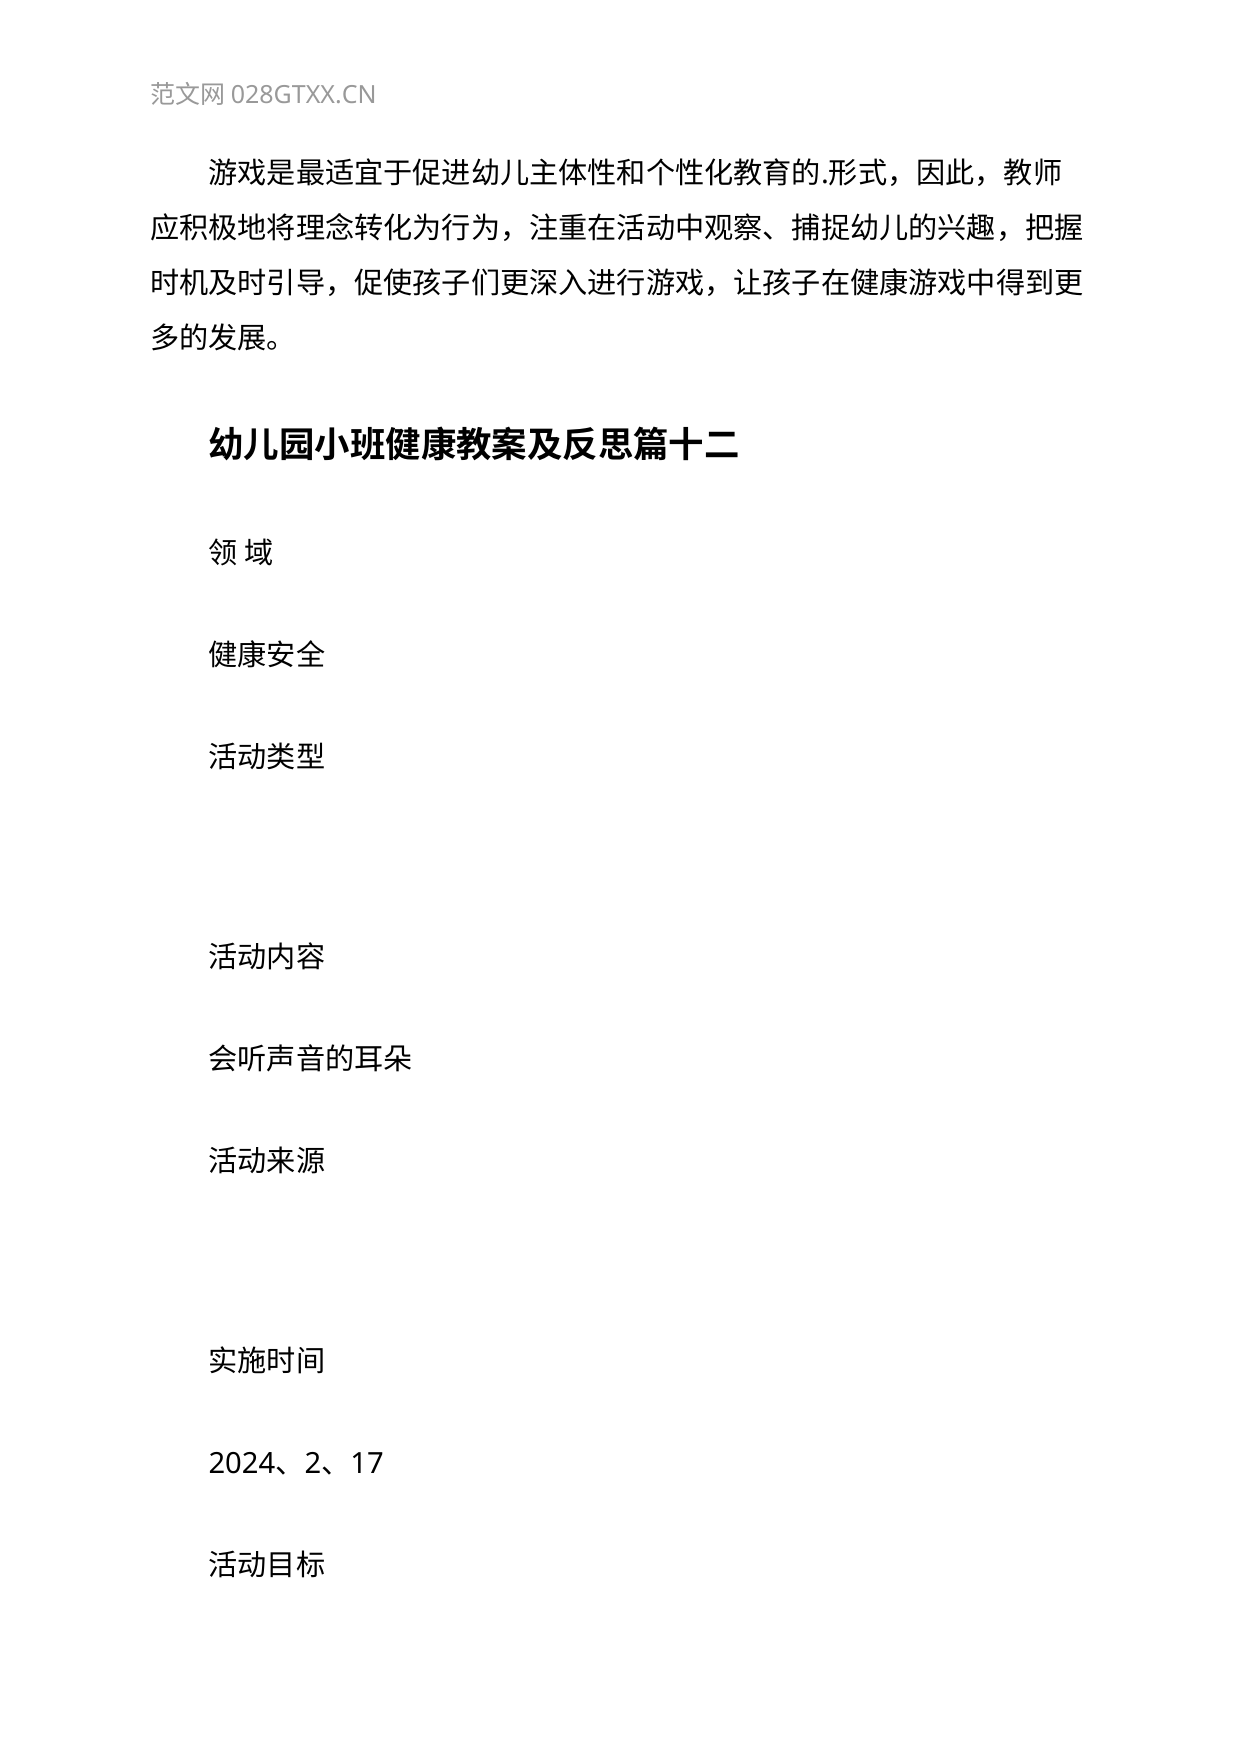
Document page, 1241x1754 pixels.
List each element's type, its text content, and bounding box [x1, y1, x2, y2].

text 活动目标 [150, 1541, 1090, 1583]
text 幼儿园小班健康教案及反思篇十二 [150, 417, 1090, 468]
text 活动类型 [150, 733, 1090, 776]
text 2024、2、17 [150, 1439, 1090, 1482]
text 活动来源 [150, 1137, 1090, 1179]
text 实施时间 [150, 1337, 1090, 1380]
text 活动内容 [150, 934, 1090, 976]
text 游戏是最适宜于促进幼儿主体性和个性化教育的.形式，因此，教师应积极地将理念转化为行为，注重在活动中观察、捕捉幼儿的兴趣，把握时机及时引导，促使孩子们更深入进行游戏，让孩子在健康游戏中得到更多的发展。 [150, 150, 1090, 357]
text 健康安全 [150, 632, 1090, 674]
text 领 域 [150, 530, 1090, 572]
text 会听声音的耳朵 [150, 1036, 1090, 1078]
